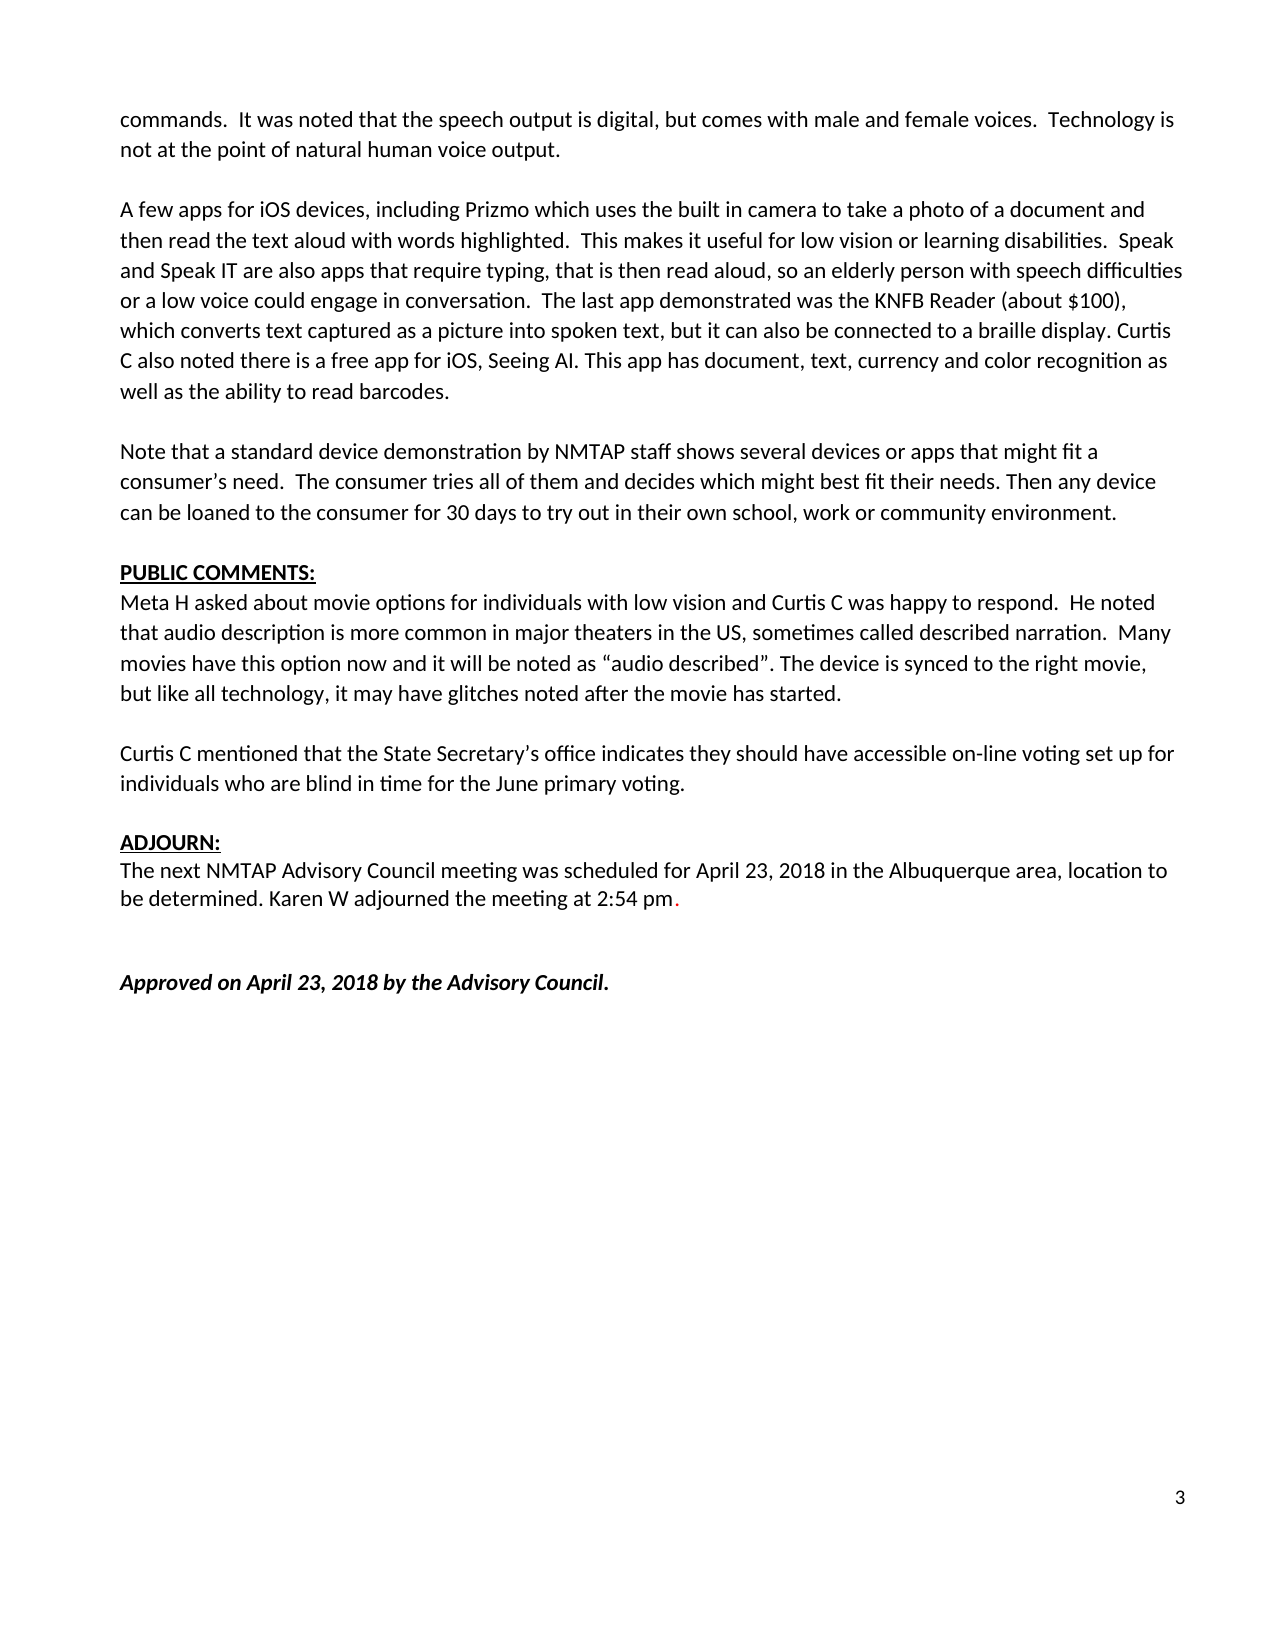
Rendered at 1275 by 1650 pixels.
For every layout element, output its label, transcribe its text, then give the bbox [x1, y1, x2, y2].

text PUBLIC COMMENTS: [120, 558, 1185, 586]
text Approved on April 23, 2018 by the Advisory Council. [120, 968, 1185, 996]
text ADJOURN: [120, 828, 1185, 856]
text Curtis C mentioned that the State Secretary’s office indicates they should have accessible on-line voting set up for individuals who are blind in time for the June primary voting. [120, 739, 1185, 798]
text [120, 105, 1185, 163]
text Note that a standard device demonstration by NMTAP staff shows several devices or apps that might fit a consumer’s need. The consumer tries all of them and decides which might best fit their needs. Then any device can be loaned to the consumer for 30 days to try out in their own school, work or community environment. [120, 437, 1185, 526]
text The next NMTAP Advisory Council meeting was scheduled for April 23, 2018 in the Albuquerque area, location to be determined. Karen W adjourned the meeting at 2:54 pm. [120, 856, 1185, 912]
text Meta H asked about movie options for individuals with low vision and Curtis C was happy to respond. He noted that audio description is more common in major theaters in the US, sometimes called described narration. Many movies have this option now and it will be noted as “audio described”. The device is synced to the right movie, but like all technology, it may have glitches noted after the movie has started. [120, 588, 1185, 707]
text A few apps for iOS devices, including Prizmo which uses the built in camera to take a photo of a document and then read the text aloud with words highlighted. This makes it useful for low vision or learning disabilities. Speak and Speak IT are also apps that require typing, that is then read aloud, so an elderly person with speech difficulties or a low voice could engage in conversation. The last app demonstrated was the KNFB Reader (about $100), which converts text captured as a picture into spoken text, but it can also be connected to a braille display. Curtis C also noted there is a free app for iOS, Seeing AI. This app has document, text, currency and color recognition as well as the ability to read barcodes. [120, 196, 1185, 405]
